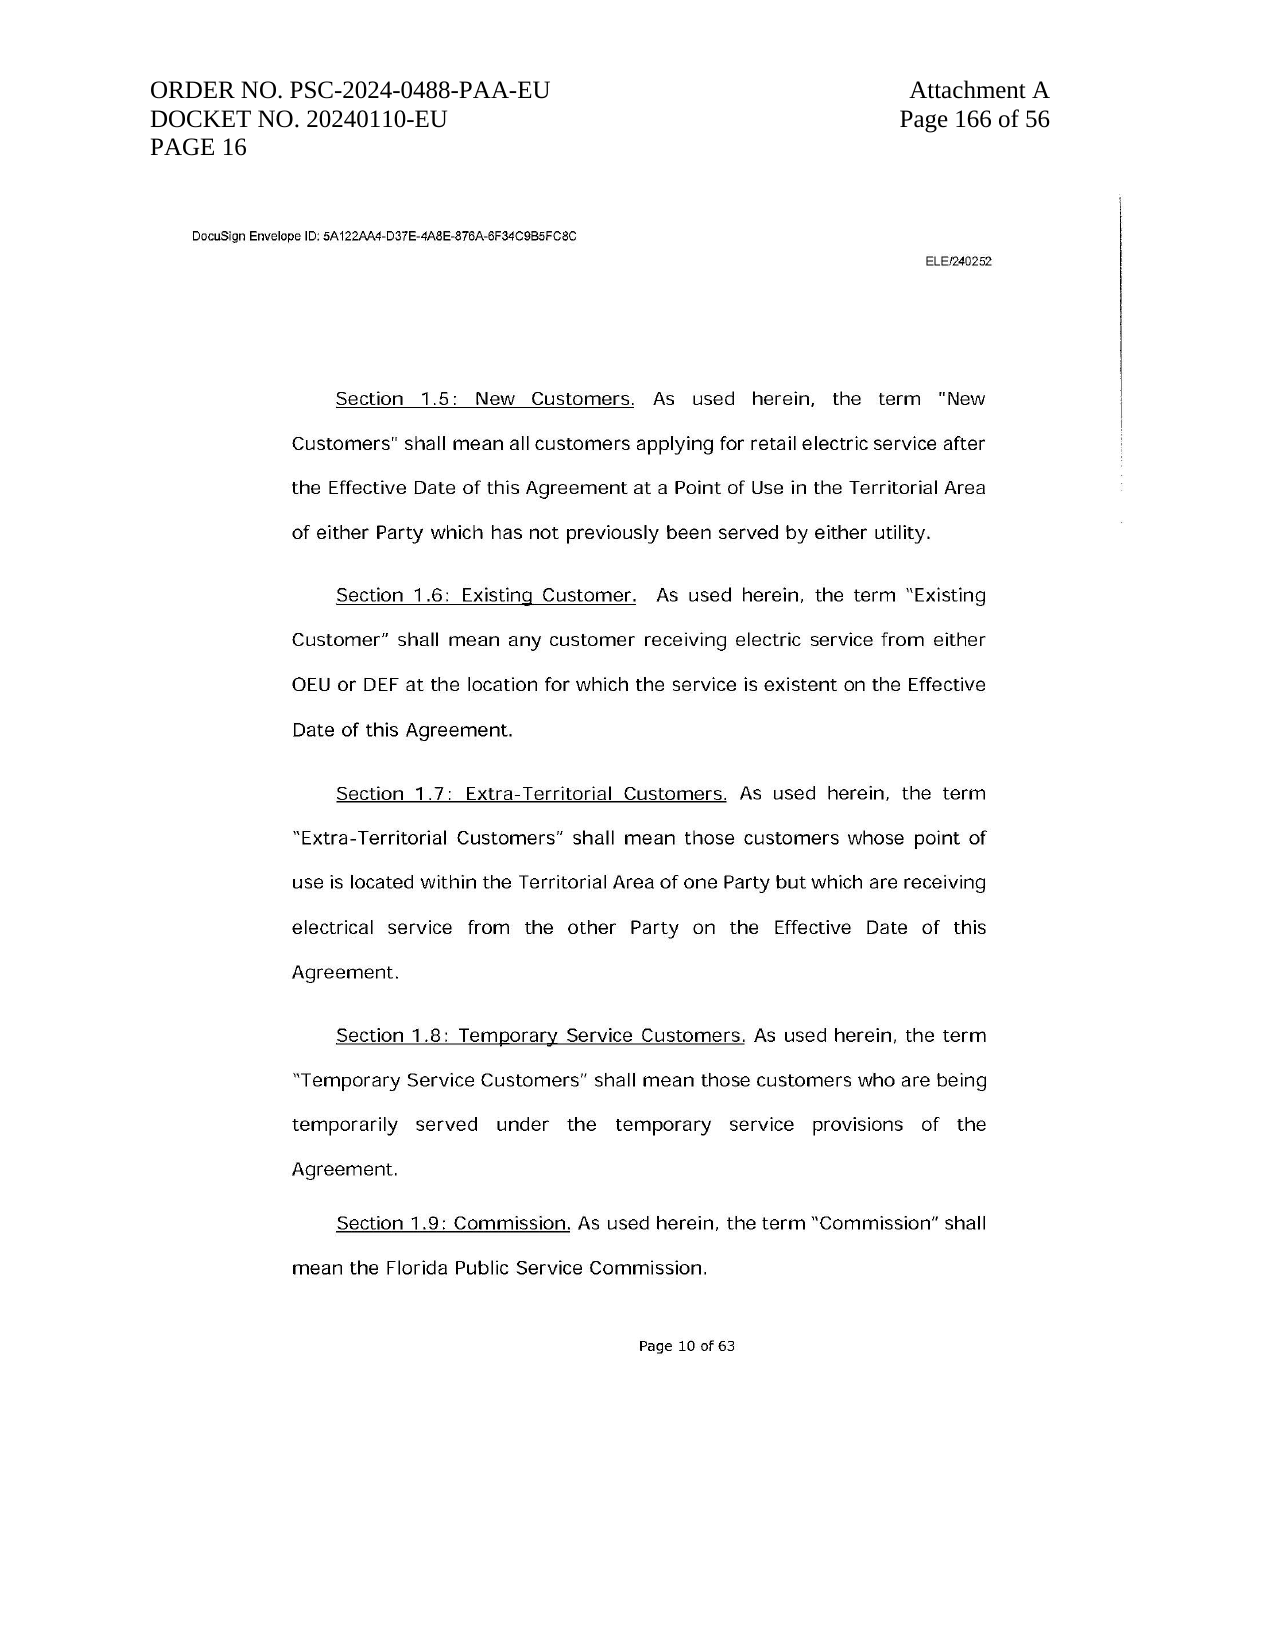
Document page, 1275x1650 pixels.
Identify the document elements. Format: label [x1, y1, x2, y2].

picture [150, 190, 1125, 1452]
